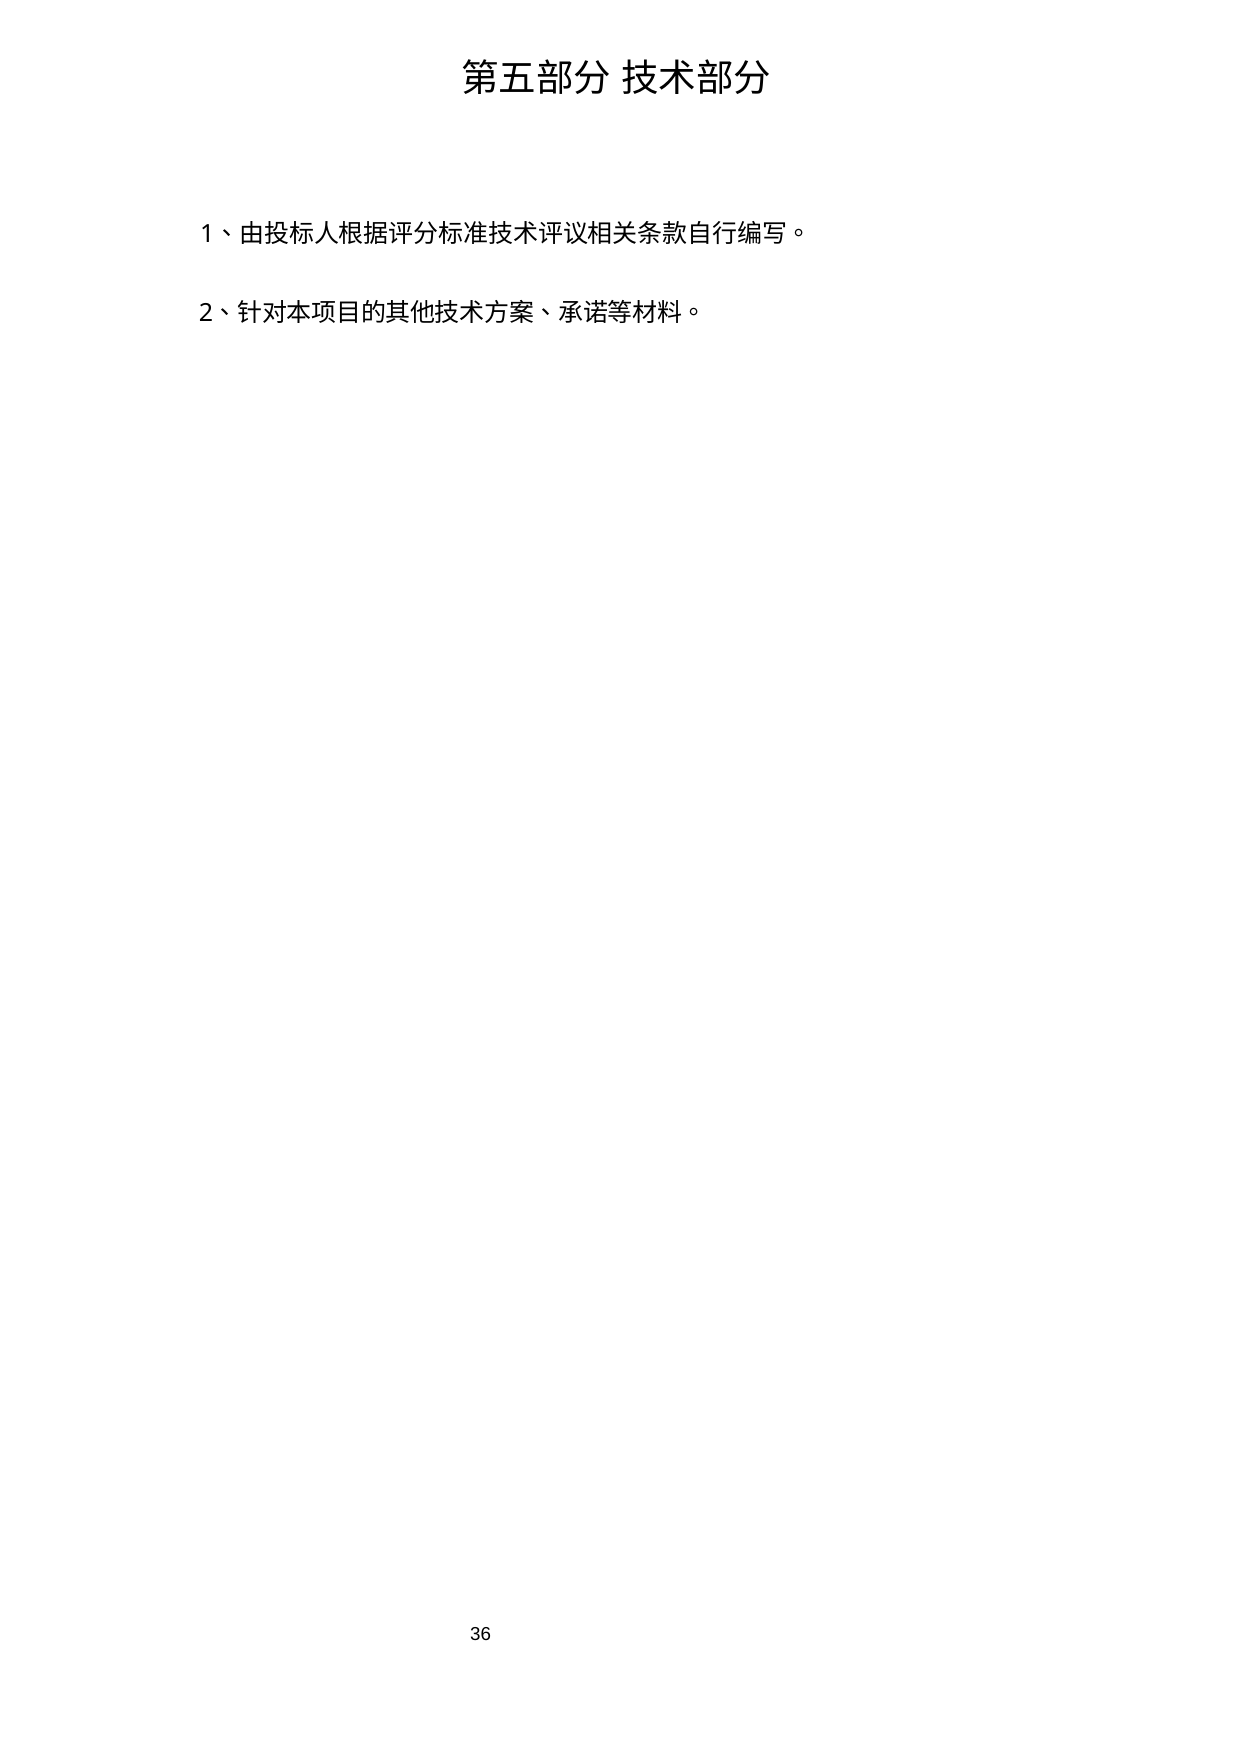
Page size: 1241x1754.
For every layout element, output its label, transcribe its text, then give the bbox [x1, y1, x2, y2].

text 2、针对本项目的其他技术方案、承诺等材料。 [198, 297, 1054, 327]
text 第五部分 技术部分 [461, 54, 1054, 100]
text 1、由投标人根据评分标准技术评议相关条款自行编写。 [200, 232, 1054, 296]
